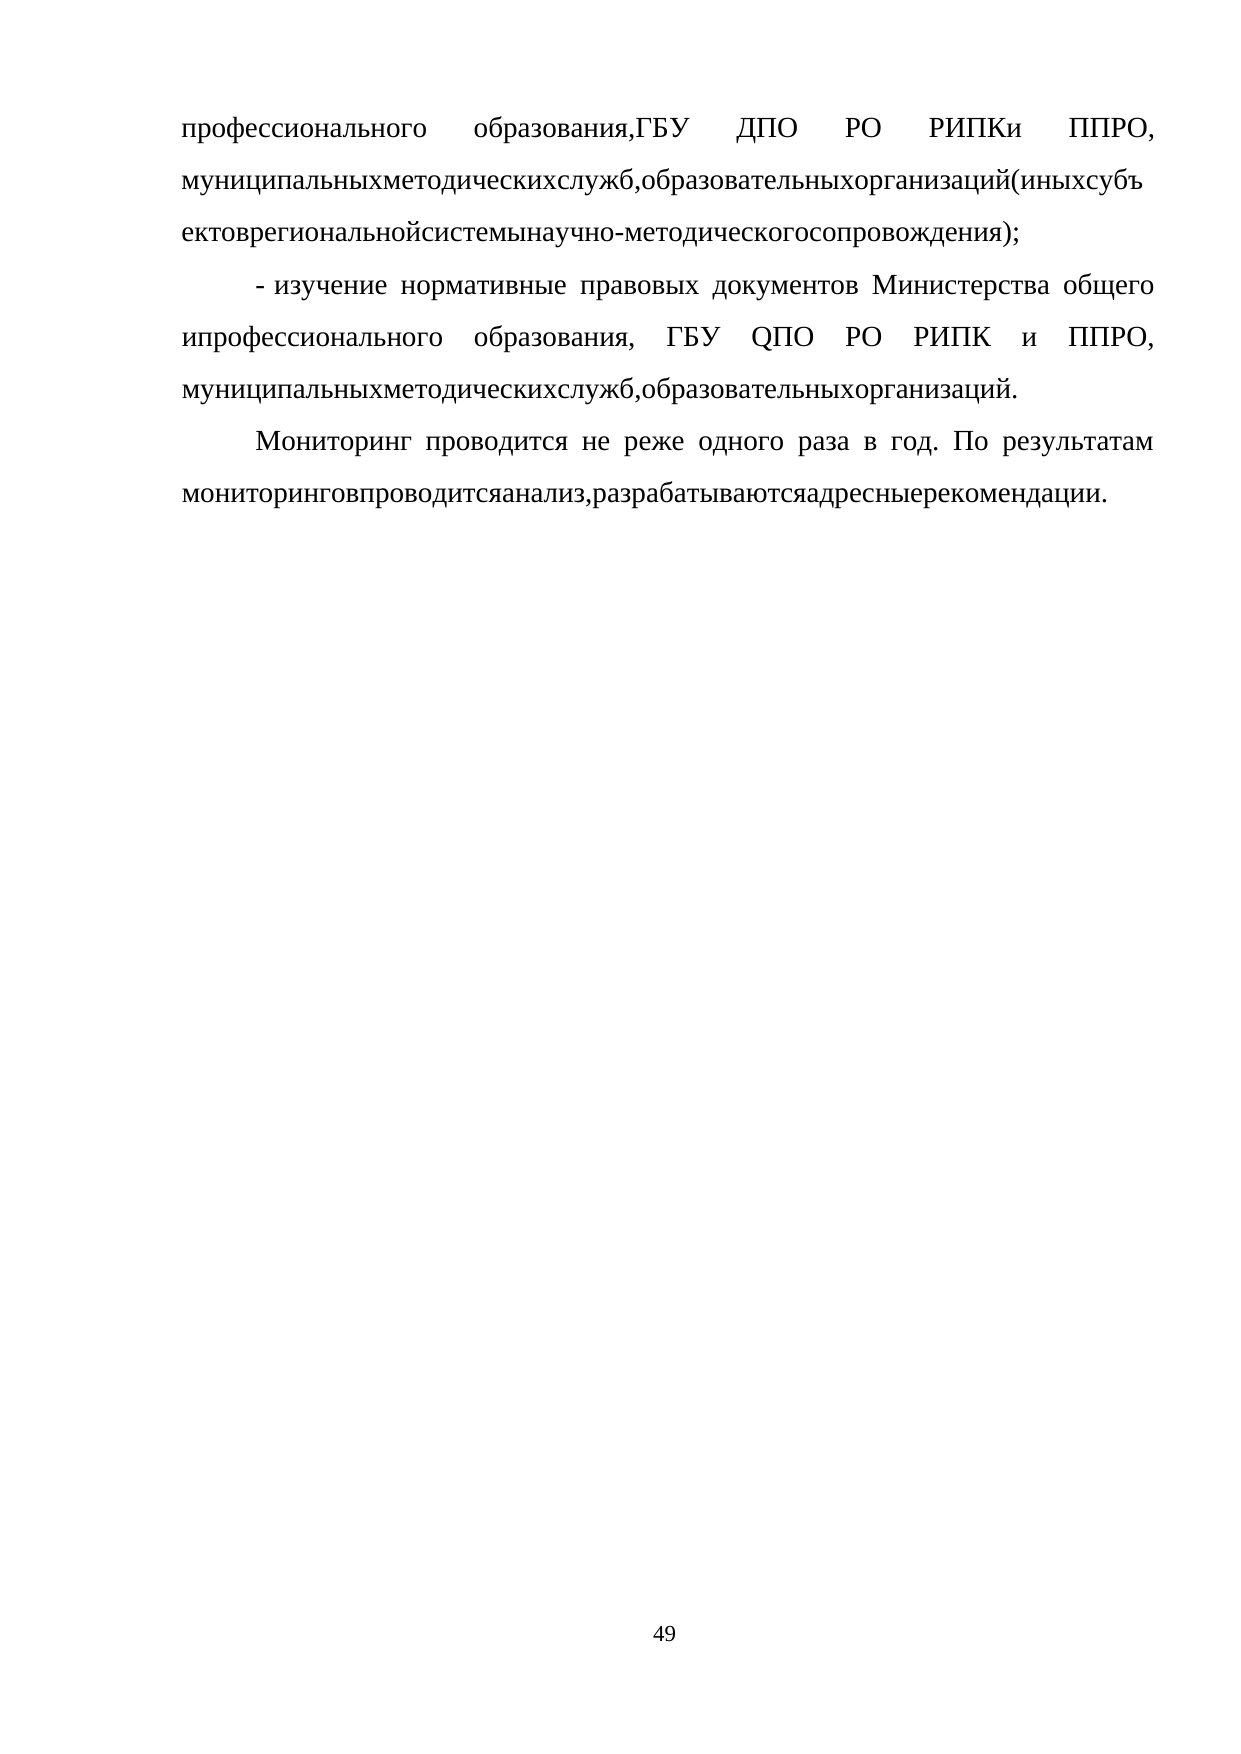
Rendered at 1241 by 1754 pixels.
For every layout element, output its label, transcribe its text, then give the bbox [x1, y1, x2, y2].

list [181, 110, 1156, 248]
text Мониторинг проводится не реже одного раза в год. По результатам мониторинговпроводитсяанализ,разрабатываютсяадресныерекомендации. [182, 423, 1155, 508]
list изучение нормативные правовых документов Министерства общего ипрофессионального образования, ГБУ QПO РО РИПК и ППPO, муниципальныхметодическихслужб,образовательныхорганизаций. [182, 267, 1155, 404]
